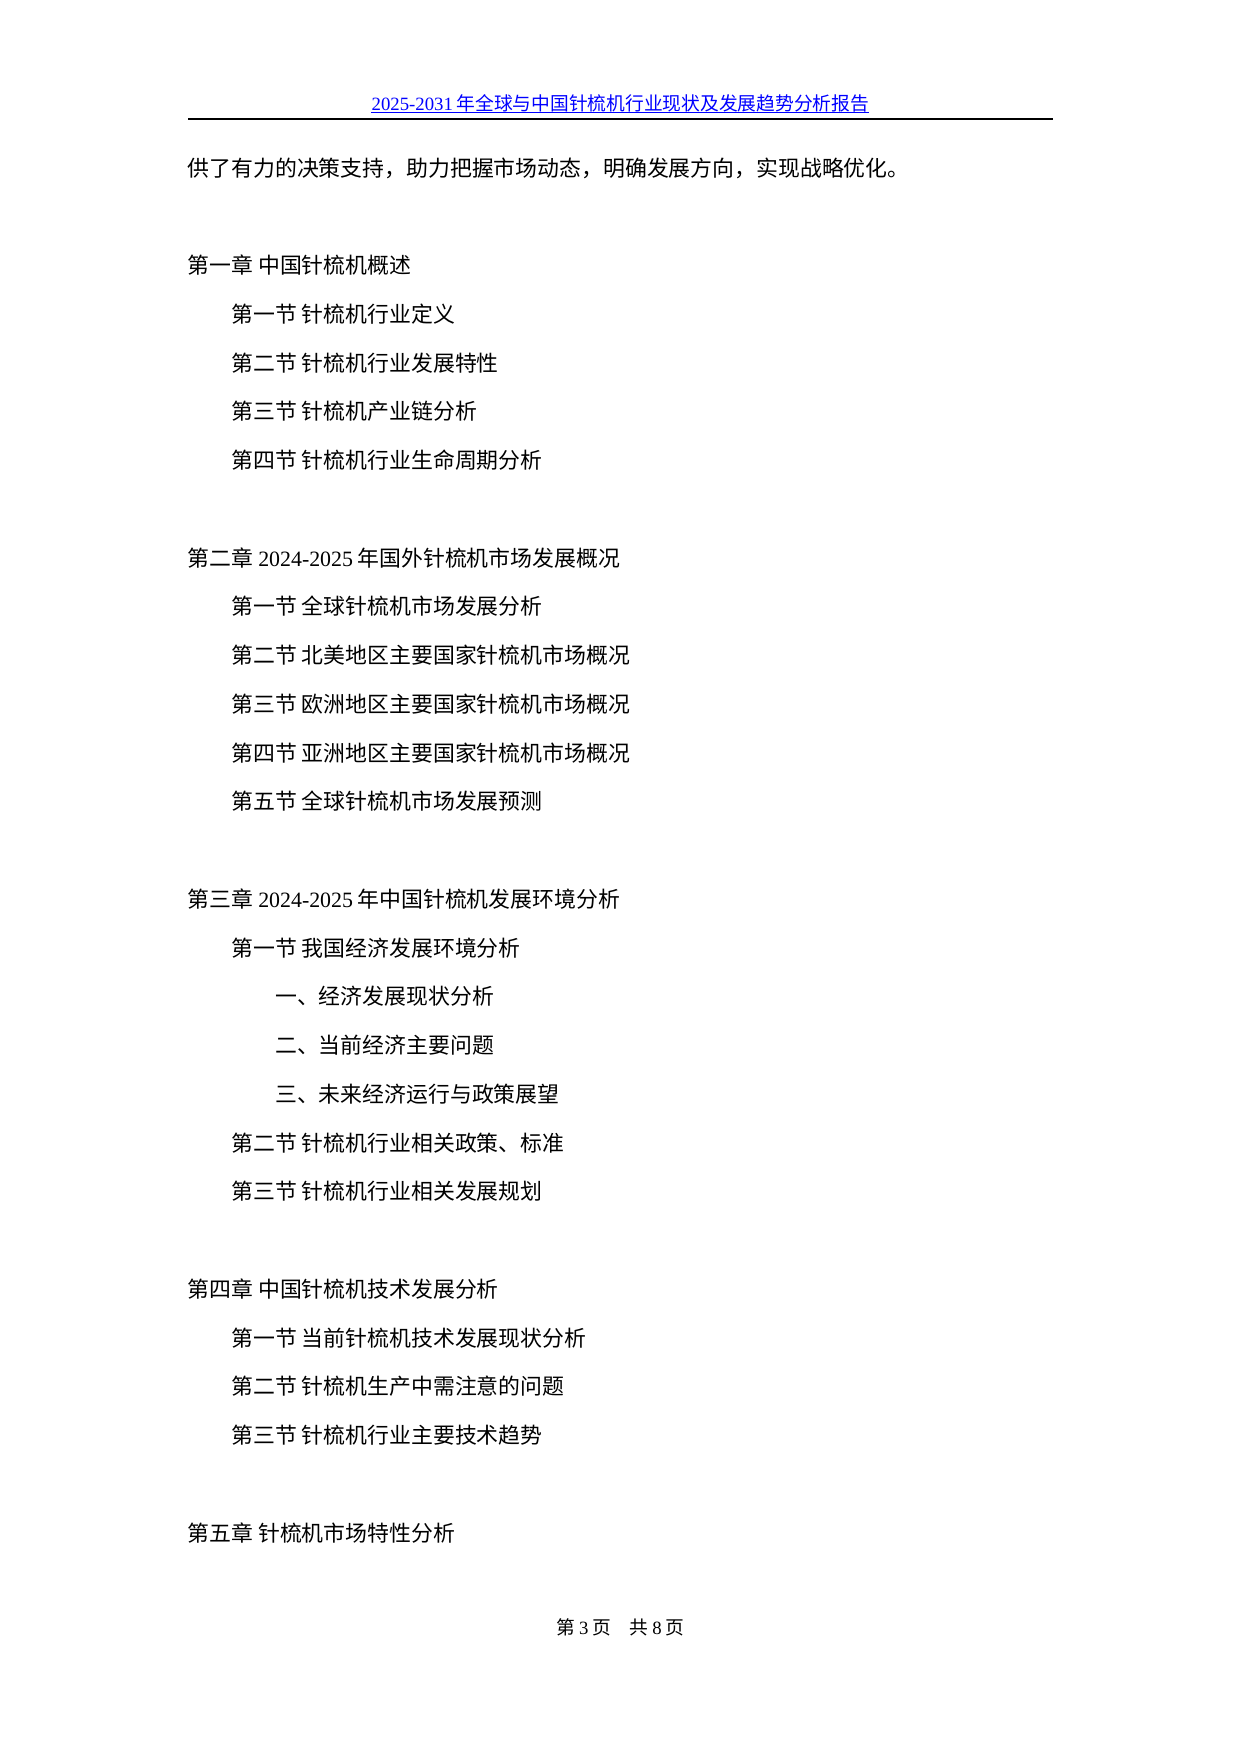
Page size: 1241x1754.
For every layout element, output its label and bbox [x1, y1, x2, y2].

text [187, 150, 1053, 1548]
